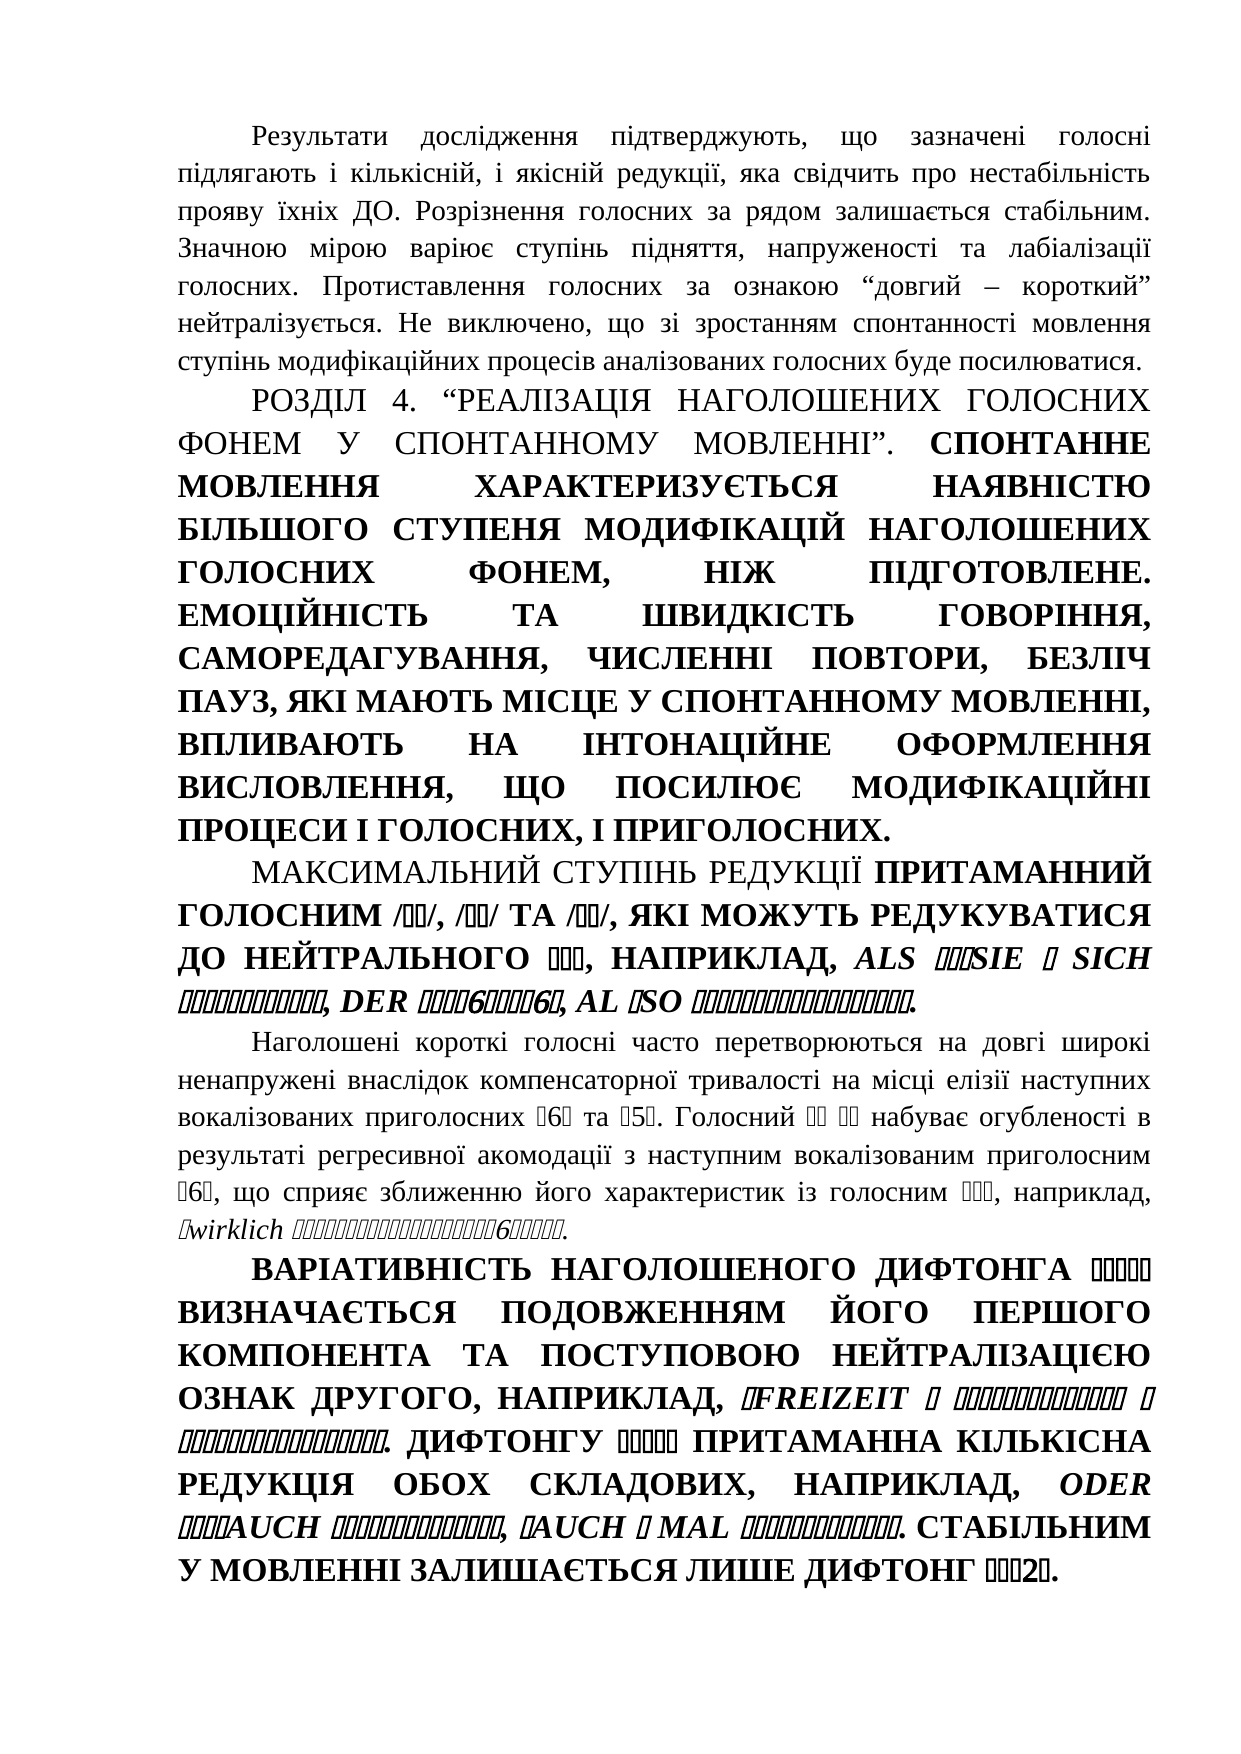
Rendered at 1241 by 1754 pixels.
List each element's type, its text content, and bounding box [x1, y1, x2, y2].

text Наголошені короткі голосні часто перетворюються на довгі широкі ненапружені внаслідок компенсаторної тривалості на місці елізії наступних вокалізованих приголосних та . Голосний набуває огубленості в результаті регресивної акомодації з наступним вокалізованим приголосним , що сприяє зближенню його характеристик із голосним , наприклад, wirklich . [177, 1024, 1152, 1246]
text Результати дослідження підтверджують, що зазначені голосні підлягають і кількісній, і якісній редукції, яка свідчить про нестабільність прояву їхніх ДО. Розрізнення голосних за рядом залишається стабільним. Значною мірою варіює ступінь підняття, напруженості та лабіалізації голосних. Протиставлення голосних за ознакою “довгий – короткий” нейтралізується. Не виключено, що зі зростанням спонтанності мовлення ступінь модифікаційних процесів аналізованих голосних буде посилюватися. [177, 118, 1152, 377]
title Максимальний ступінь редукції притаманний голосним //, // та //, які можуть редукуватися до нейтрального , наприклад, als sie sich , der , al so . [177, 853, 1152, 1020]
title Варіативність наголошеного дифтонга визначається подовженням його першого компонента та поступовою нейтралізацією ознак другого, наприклад, Freizeit . Дифтонгу притаманна кількісна редукція обох складових, наприклад, oder auch , auch mal . Стабільним у мовленні залишається лише дифтонг . [177, 1250, 1152, 1588]
title Розділ 4. “Реалізація наголошених голосних фонем у спонтанному мовленні”. Спонтанне мовлення характеризується наявністю більшого ступеня модифікацій наголошених голосних фонем, ніж підготовлене. Емоційність та швидкість говоріння, саморедагування, численні повтори, безліч пауз, які мають місце у спонтанному мовленні, впливають на інтонаційне оформлення висловлення, що посилює модифікаційні процеси і голосних, і приголосних. [177, 381, 1152, 848]
